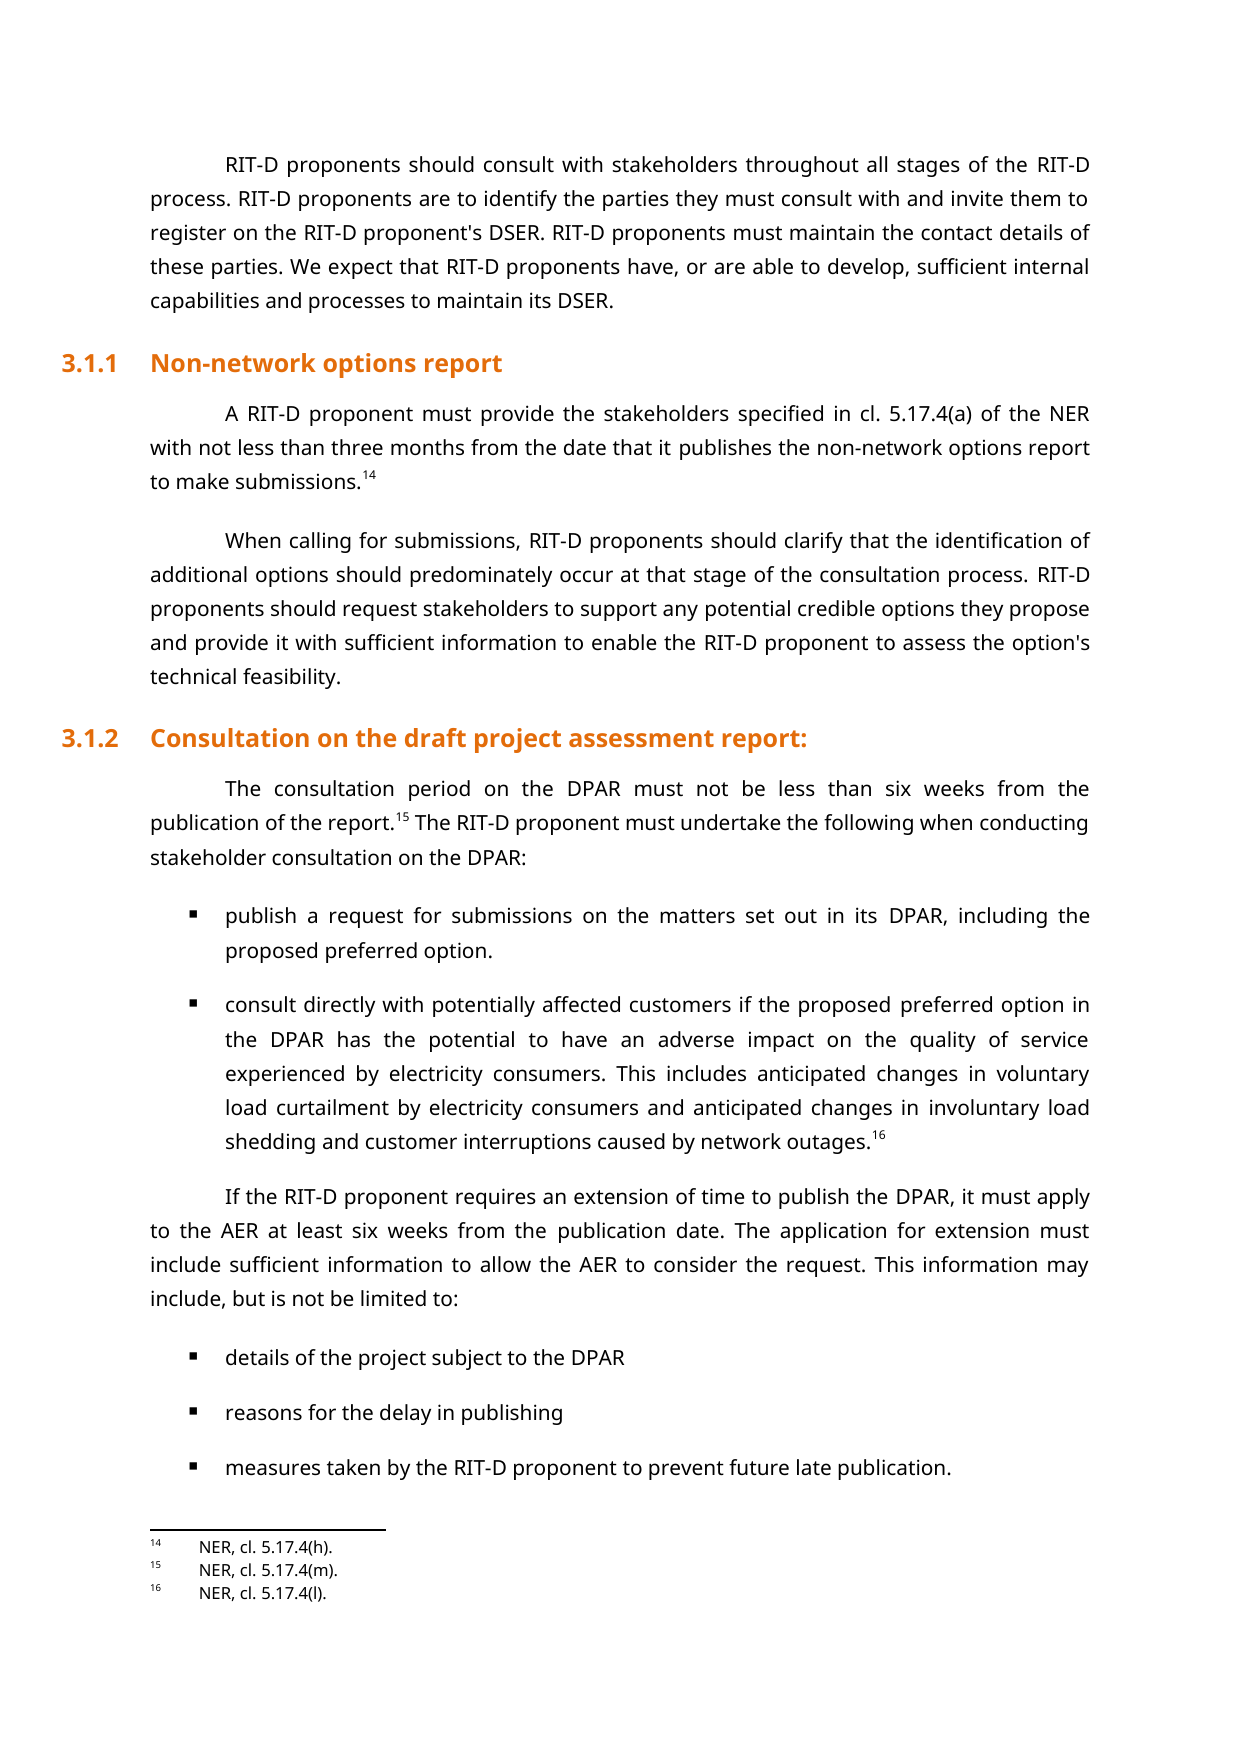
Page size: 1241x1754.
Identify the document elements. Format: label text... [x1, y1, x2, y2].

text RIT-D proponents should consult with stakeholders throughout all stages of the RIT-D process. RIT-D proponents are to identify the parties they must consult with and invite them to register on the RIT-D proponent's DSER. RIT-D proponents must maintain the contact details of these parties. We expect that RIT-D proponents have, or are able to develop, sufficient internal capabilities and processes to maintain its DSER. [150, 150, 1090, 315]
list publish a request for submissions on the matters set out in its DPAR, including the proposed preferred option. [187, 902, 1090, 964]
list details of the project subject to the DPAR [187, 1343, 1090, 1371]
text When calling for submissions, RIT-D proponents should clarify that the identification of additional options should predominately occur at that stage of the consultation process. RIT-D proponents should request stakeholders to support any potential credible options they propose and provide it with sufficient information to enable the RIT-D proponent to assess the option's technical feasibility. [150, 526, 1090, 691]
text If the RIT-D proponent requires an extension of time to publish the DPAR, it must apply to the AER at least six weeks from the publication date. The application for extension must include sufficient information to allow the AER to consider the request. This information may include, but is not be limited to: [150, 1182, 1090, 1312]
text A RIT-D proponent must provide the stakeholders specified in cl. 5.17.4(a) of the NER with not less than three months from the date that it publishes the non-network options report to make submissions. [150, 399, 1090, 495]
subtitle Non-network options report [61, 345, 1090, 379]
list reasons for the delay in publishing [187, 1398, 1090, 1426]
list measures taken by the RIT-D proponent to prevent future late publication. [187, 1453, 1090, 1481]
list consult directly with potentially affected customers if the proposed preferred option in the DPAR has the potential to have an adverse impact on the quality of service experienced by electricity consumers. This includes anticipated changes in voluntary load curtailment by electricity consumers and anticipated changes in involuntary load shedding and customer interruptions caused by network outages. [187, 991, 1090, 1155]
text The consultation period on the DPAR must not be less than six weeks from the publication of the report. The RIT-D proponent must undertake the following when conducting stakeholder consultation on the DPAR: [150, 774, 1090, 871]
subtitle Consultation on the draft project assessment report: [61, 721, 1090, 755]
